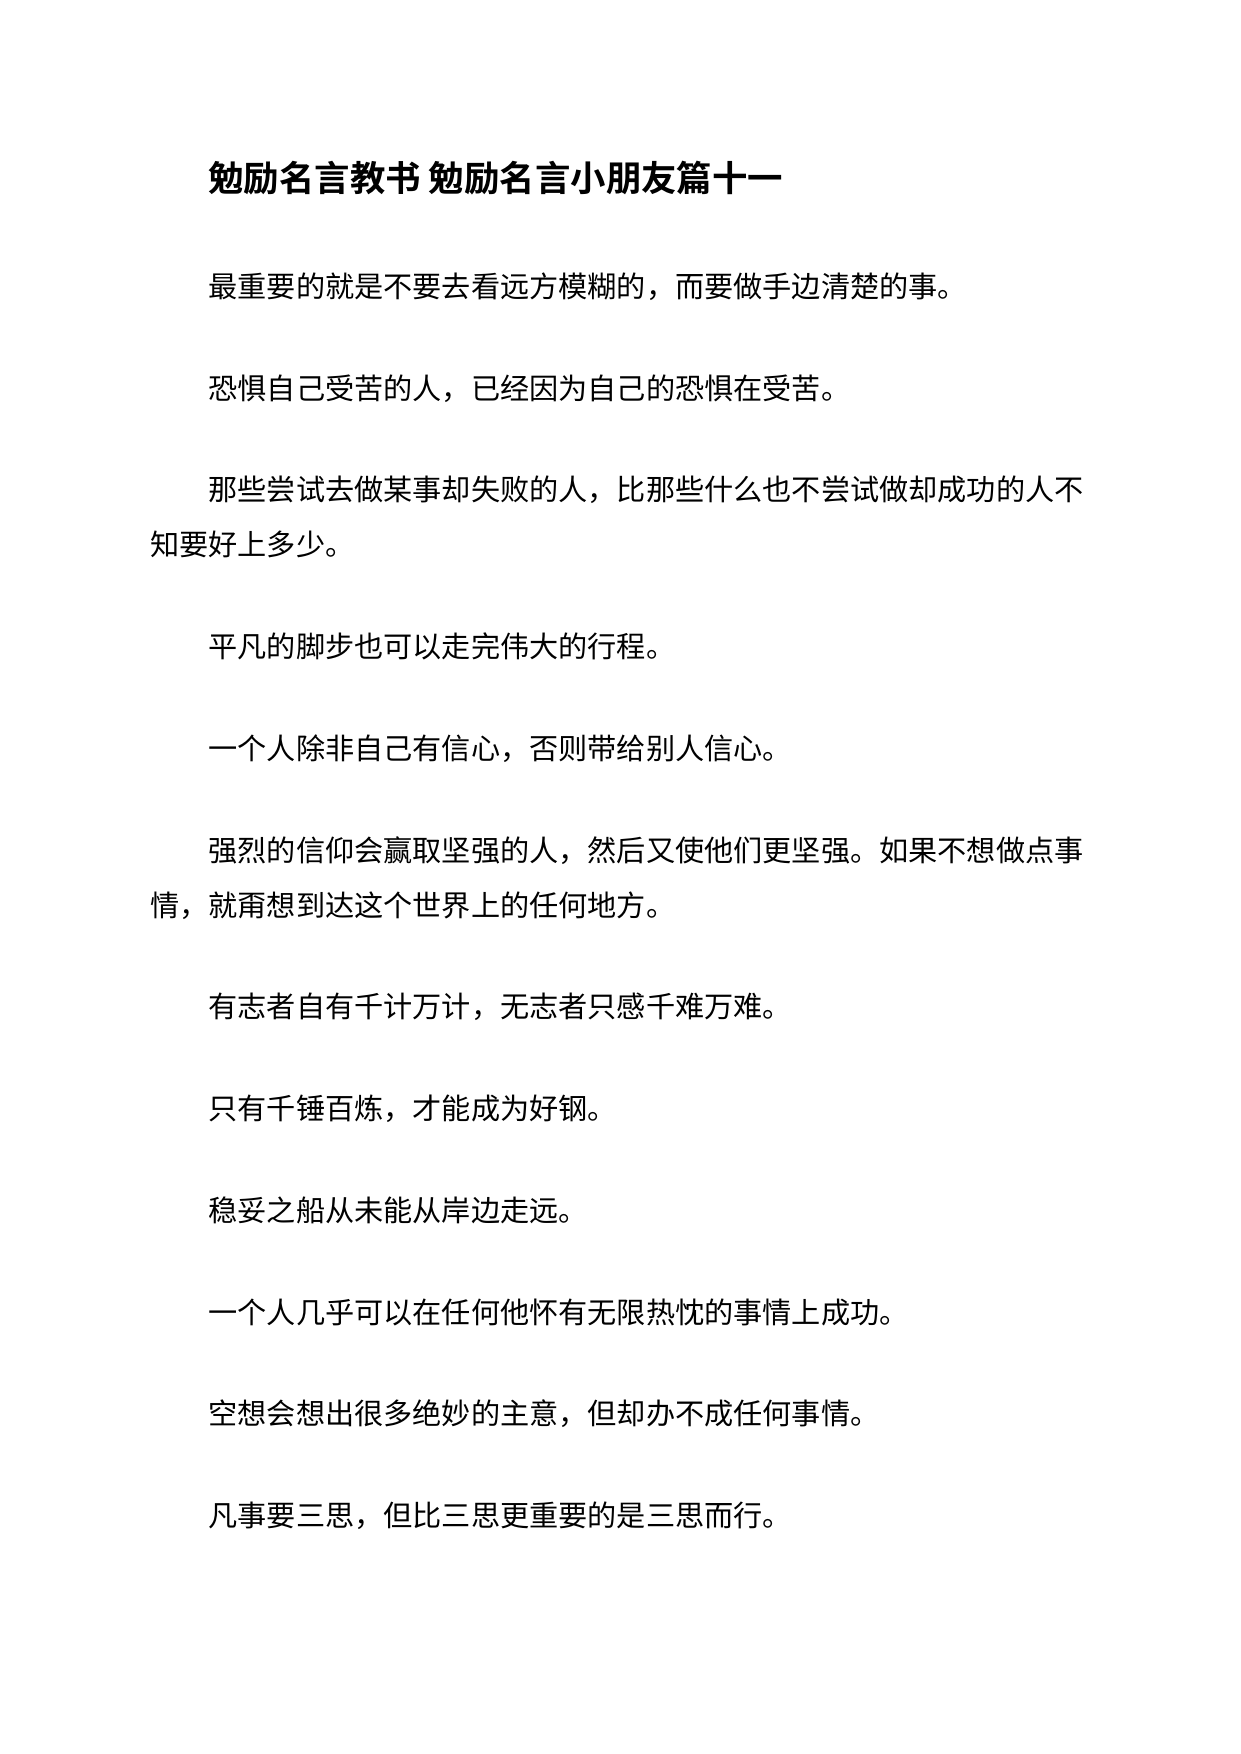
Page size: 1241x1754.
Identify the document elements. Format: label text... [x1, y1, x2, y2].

text 那些尝试去做某事却失败的人，比那些什么也不尝试做却成功的人不知要好上多少。 [150, 467, 1090, 564]
text 凡事要三思，但比三思更重要的是三思而行。 [150, 1493, 1090, 1535]
text 最重要的就是不要去看远方模糊的，而要做手边清楚的事。 [150, 263, 1090, 306]
text 有志者自有千计万计，无志者只感千难万难。 [150, 984, 1090, 1026]
text 恐惧自己受苦的人，已经因为自己的恐惧在受苦。 [150, 365, 1090, 407]
text 勉励名言教书 勉励名言小朋友篇十一 [150, 150, 1090, 201]
text 空想会想出很多绝妙的主意，但却办不成任何事情。 [150, 1391, 1090, 1433]
text 只有千锤百炼，才能成为好钢。 [150, 1086, 1090, 1128]
text 稳妥之船从未能从岸边走远。 [150, 1187, 1090, 1230]
text 一个人几乎可以在任何他怀有无限热忱的事情上成功。 [150, 1289, 1090, 1331]
text 一个人除非自己有信心，否则带给别人信心。 [150, 725, 1090, 768]
text 平凡的脚步也可以走完伟大的行程。 [150, 624, 1090, 666]
text 强烈的信仰会赢取坚强的人，然后又使他们更坚强。如果不想做点事情，就甭想到达这个世界上的任何地方。 [150, 827, 1090, 924]
